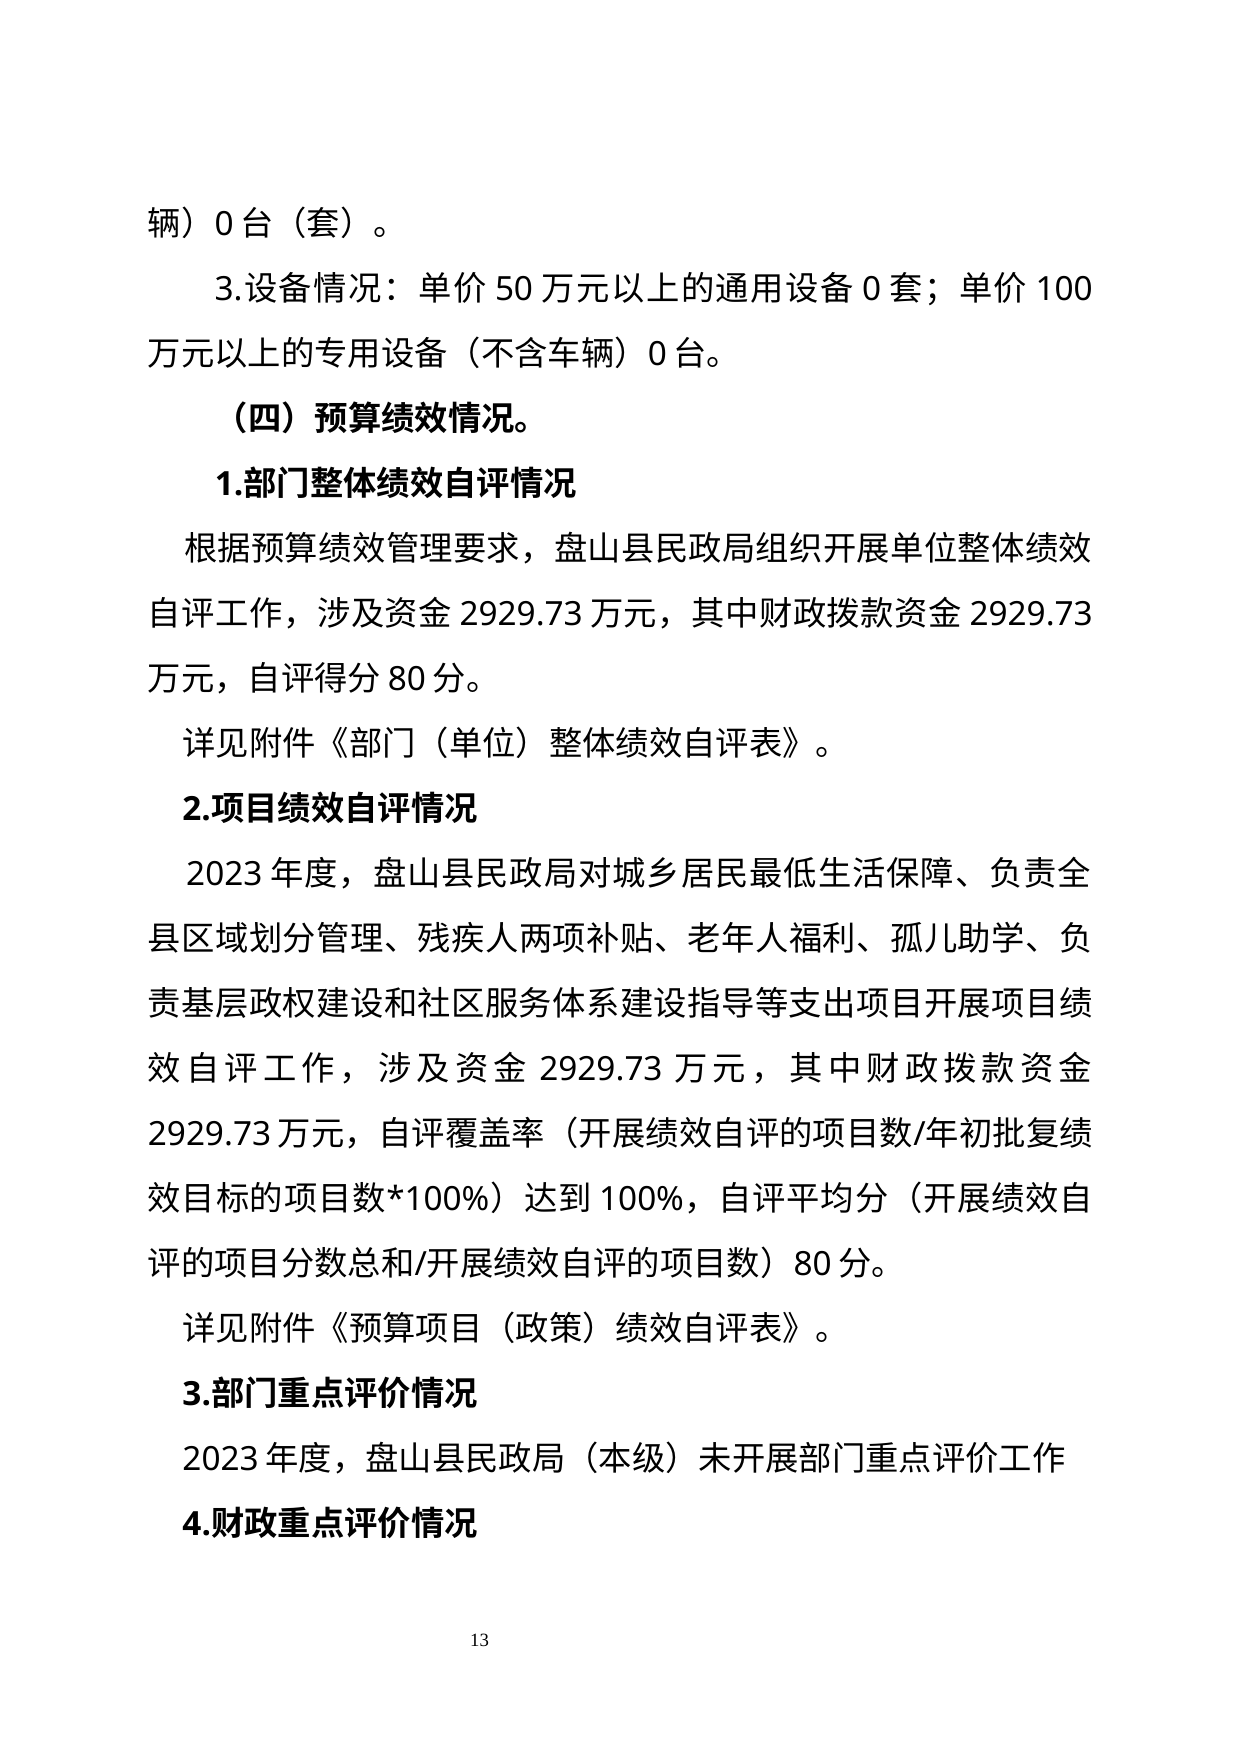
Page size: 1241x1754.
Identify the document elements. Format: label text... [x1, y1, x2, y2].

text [148, 188, 1093, 253]
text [148, 448, 1093, 1553]
text 3.设备情况：单价50万元以上的通用设备0套；单价100万元以上的专用设备（不含车辆）0台。 [148, 253, 1093, 383]
text （四）预算绩效情况。 [148, 383, 1093, 448]
